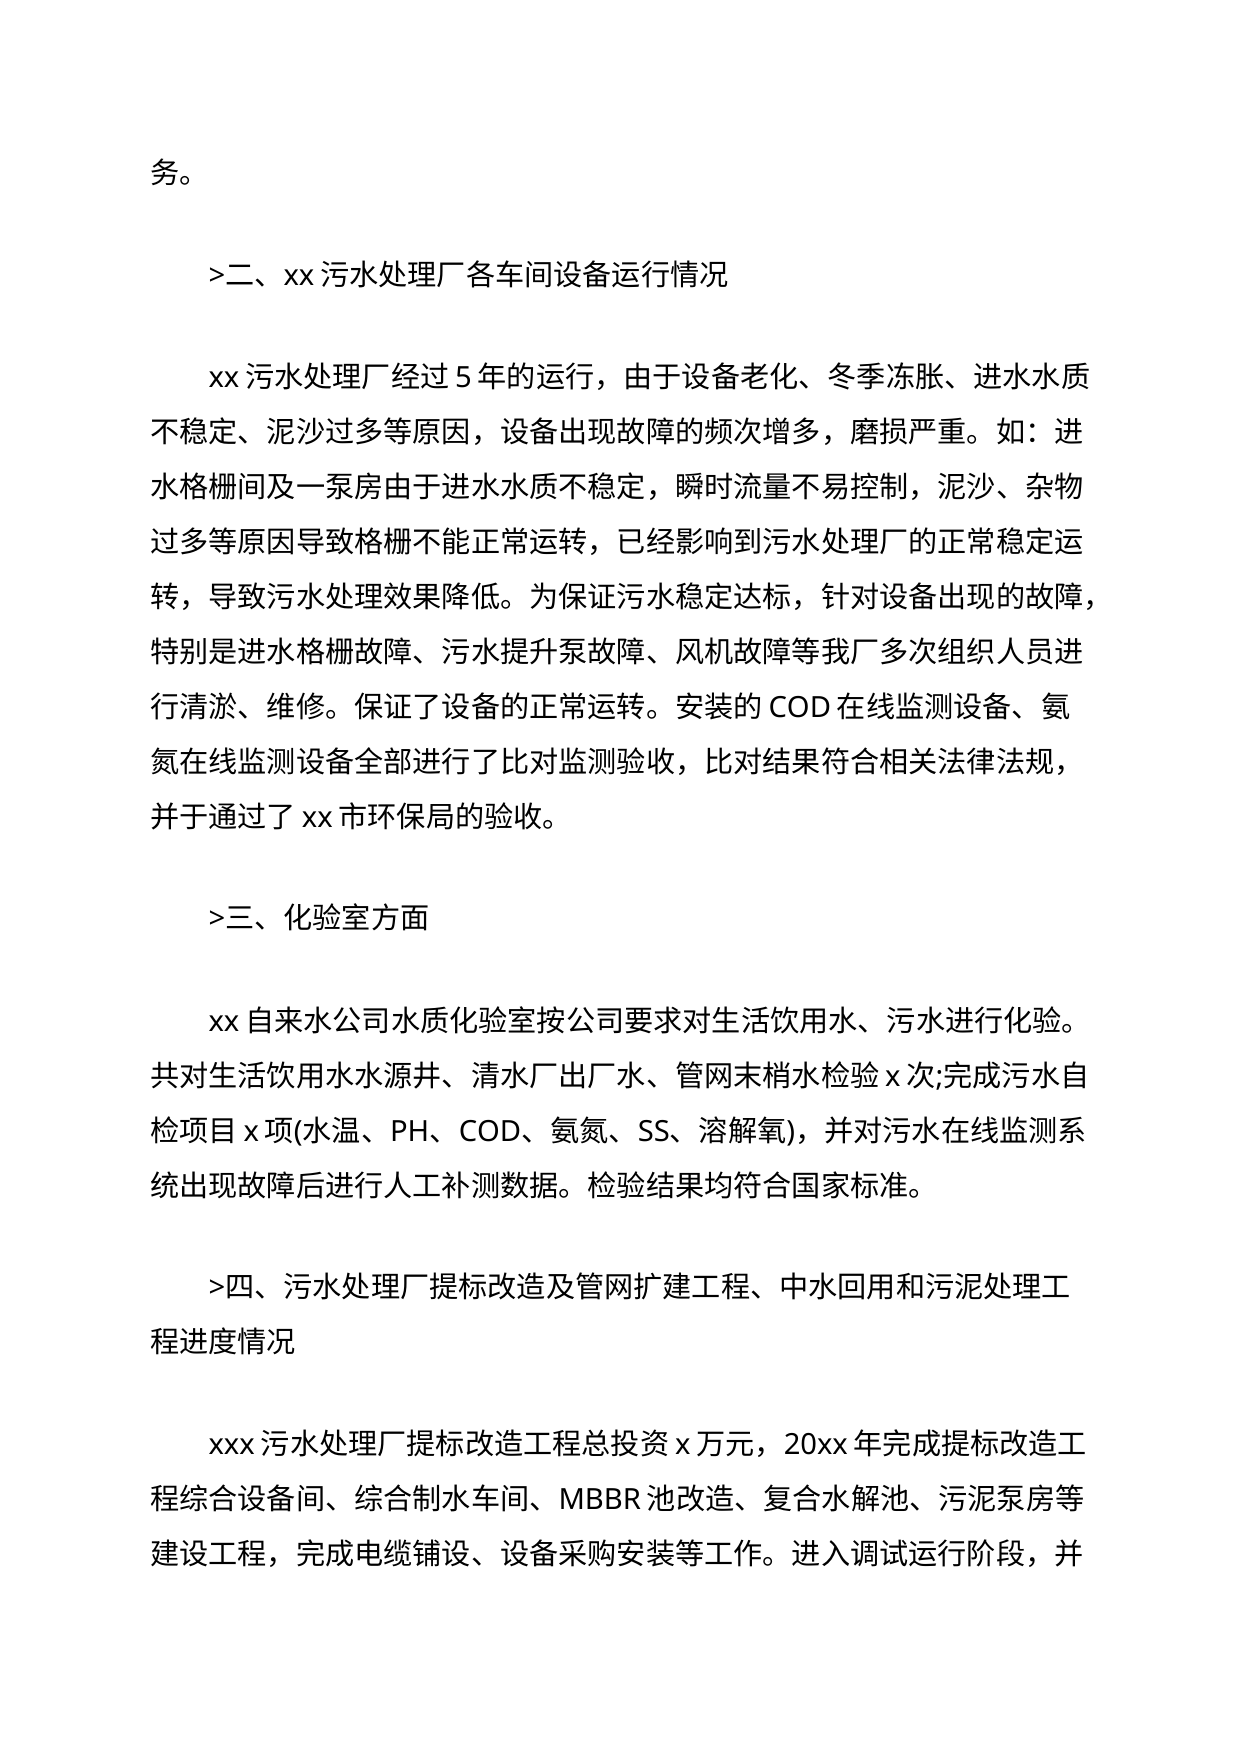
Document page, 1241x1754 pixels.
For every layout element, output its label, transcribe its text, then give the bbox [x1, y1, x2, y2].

text xx自来水公司水质化验室按公司要求对生活饮用水、污水进行化验。共对生活饮用水水源井、清水厂出厂水、管网末梢水检验x次;完成污水自检项目x项(水温、PH、COD、氨氮、SS、溶解氧)，并对污水在线监测系统出现故障后进行人工补测数据。检验结果均符合国家标准。 [150, 997, 1090, 1204]
text >二、xx污水处理厂各车间设备运行情况 [150, 252, 1090, 294]
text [150, 1421, 1090, 1573]
text >四、污水处理厂提标改造及管网扩建工程、中水回用和污泥处理工程进度情况 [150, 1264, 1090, 1361]
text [150, 150, 1090, 192]
text >三、化验室方面 [150, 895, 1090, 937]
text xx污水处理厂经过5年的运行，由于设备老化、冬季冻胀、进水水质不稳定、泥沙过多等原因，设备出现故障的频次增多，磨损严重。如：进水格栅间及一泵房由于进水水质不稳定，瞬时流量不易控制，泥沙、杂物过多等原因导致格栅不能正常运转，已经影响到污水处理厂的正常稳定运转，导致污水处理效果降低。为保证污水稳定达标，针对设备出现的故障，特别是进水格栅故障、污水提升泵故障、风机故障等我厂多次组织人员进行清淤、维修。保证了设备的正常运转。安装的COD在线监测设备、氨氮在线监测设备全部进行了比对监测验收，比对结果符合相关法律法规，并于通过了xx市环保局的验收。 [150, 354, 1090, 836]
